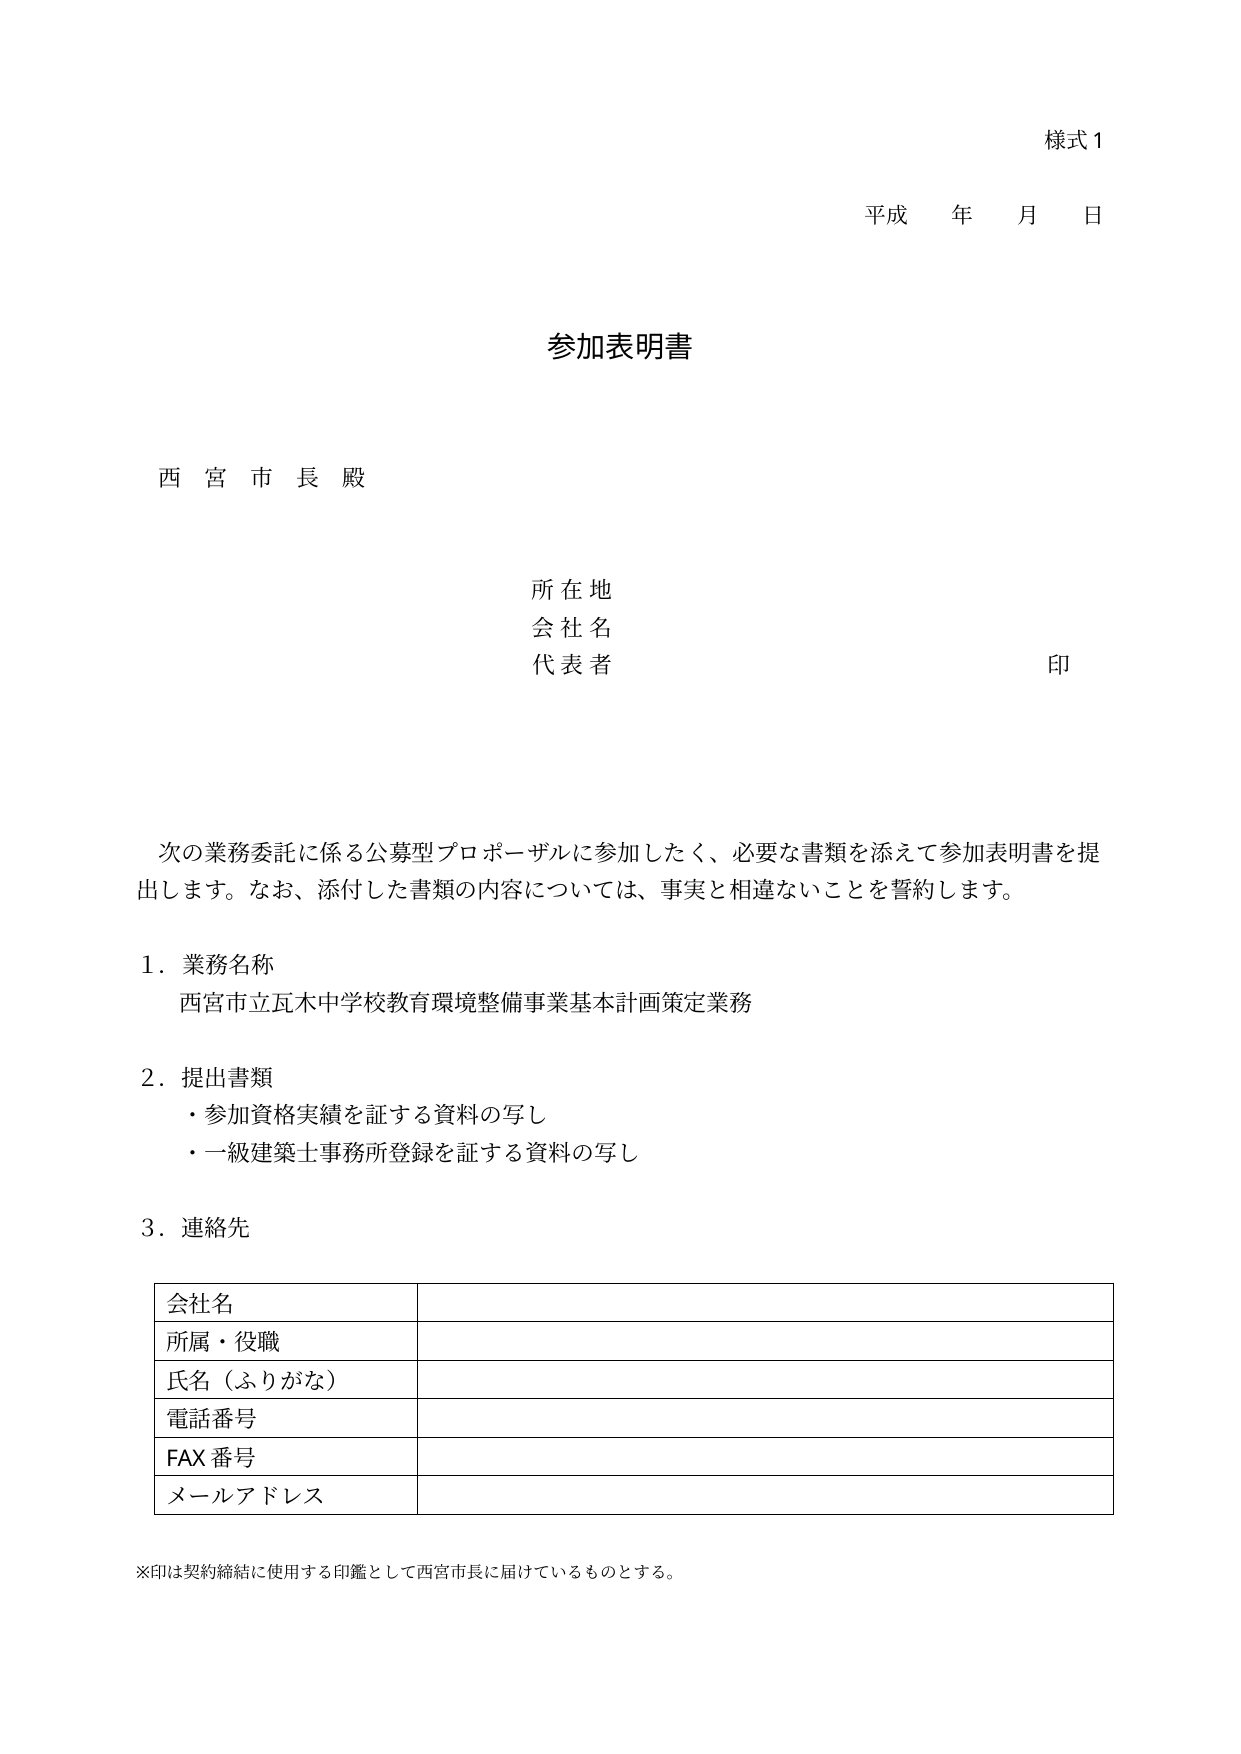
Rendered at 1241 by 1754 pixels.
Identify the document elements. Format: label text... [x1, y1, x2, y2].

text ・一級建築士事務所登録を証する資料の写し [136, 1132, 1104, 1170]
text 西宮市立瓦木中学校教育環境整備事業基本計画策定業務 [179, 982, 1104, 1020]
table_cell [418, 1399, 1113, 1437]
text 所 在 地 [486, 570, 1104, 607]
text ２．提出書類 [136, 1057, 1104, 1095]
text 会 社 名 [486, 607, 1104, 645]
list 業務名称 [136, 945, 1104, 982]
table_cell 電話番号 [155, 1399, 417, 1437]
text ※印は契約締結に使用する印鑑として西宮市長に届けているものとする。 [136, 1552, 1104, 1590]
text 平成 年 月 日 [136, 195, 1104, 232]
text 様式1 [136, 120, 1104, 157]
table_cell [418, 1438, 1113, 1475]
text ３．連絡先 [136, 1207, 1104, 1245]
table_header [418, 1284, 1113, 1321]
table_cell メールアドレス [155, 1476, 417, 1514]
text 代 表 者 印 [532, 645, 1104, 682]
table_cell [418, 1476, 1113, 1514]
table_cell 氏名（ふりがな） [155, 1361, 417, 1398]
text ・参加資格実績を証する資料の写し [136, 1095, 1104, 1132]
text 参加表明書 [136, 307, 1104, 382]
table_cell [418, 1322, 1113, 1359]
table_header 会社名 [155, 1284, 417, 1321]
table_cell 所属・役職 [155, 1322, 417, 1359]
text 次の業務委託に係る公募型プロポーザルに参加したく、必要な書類を添えて参加表明書を提出します。なお、添付した書類の内容については、事実と相違ないことを誓約します。 [136, 832, 1104, 907]
text 西 宮 市 長 殿 [136, 457, 1104, 495]
table_cell [418, 1361, 1113, 1398]
table_cell FAX番号 [155, 1438, 417, 1475]
